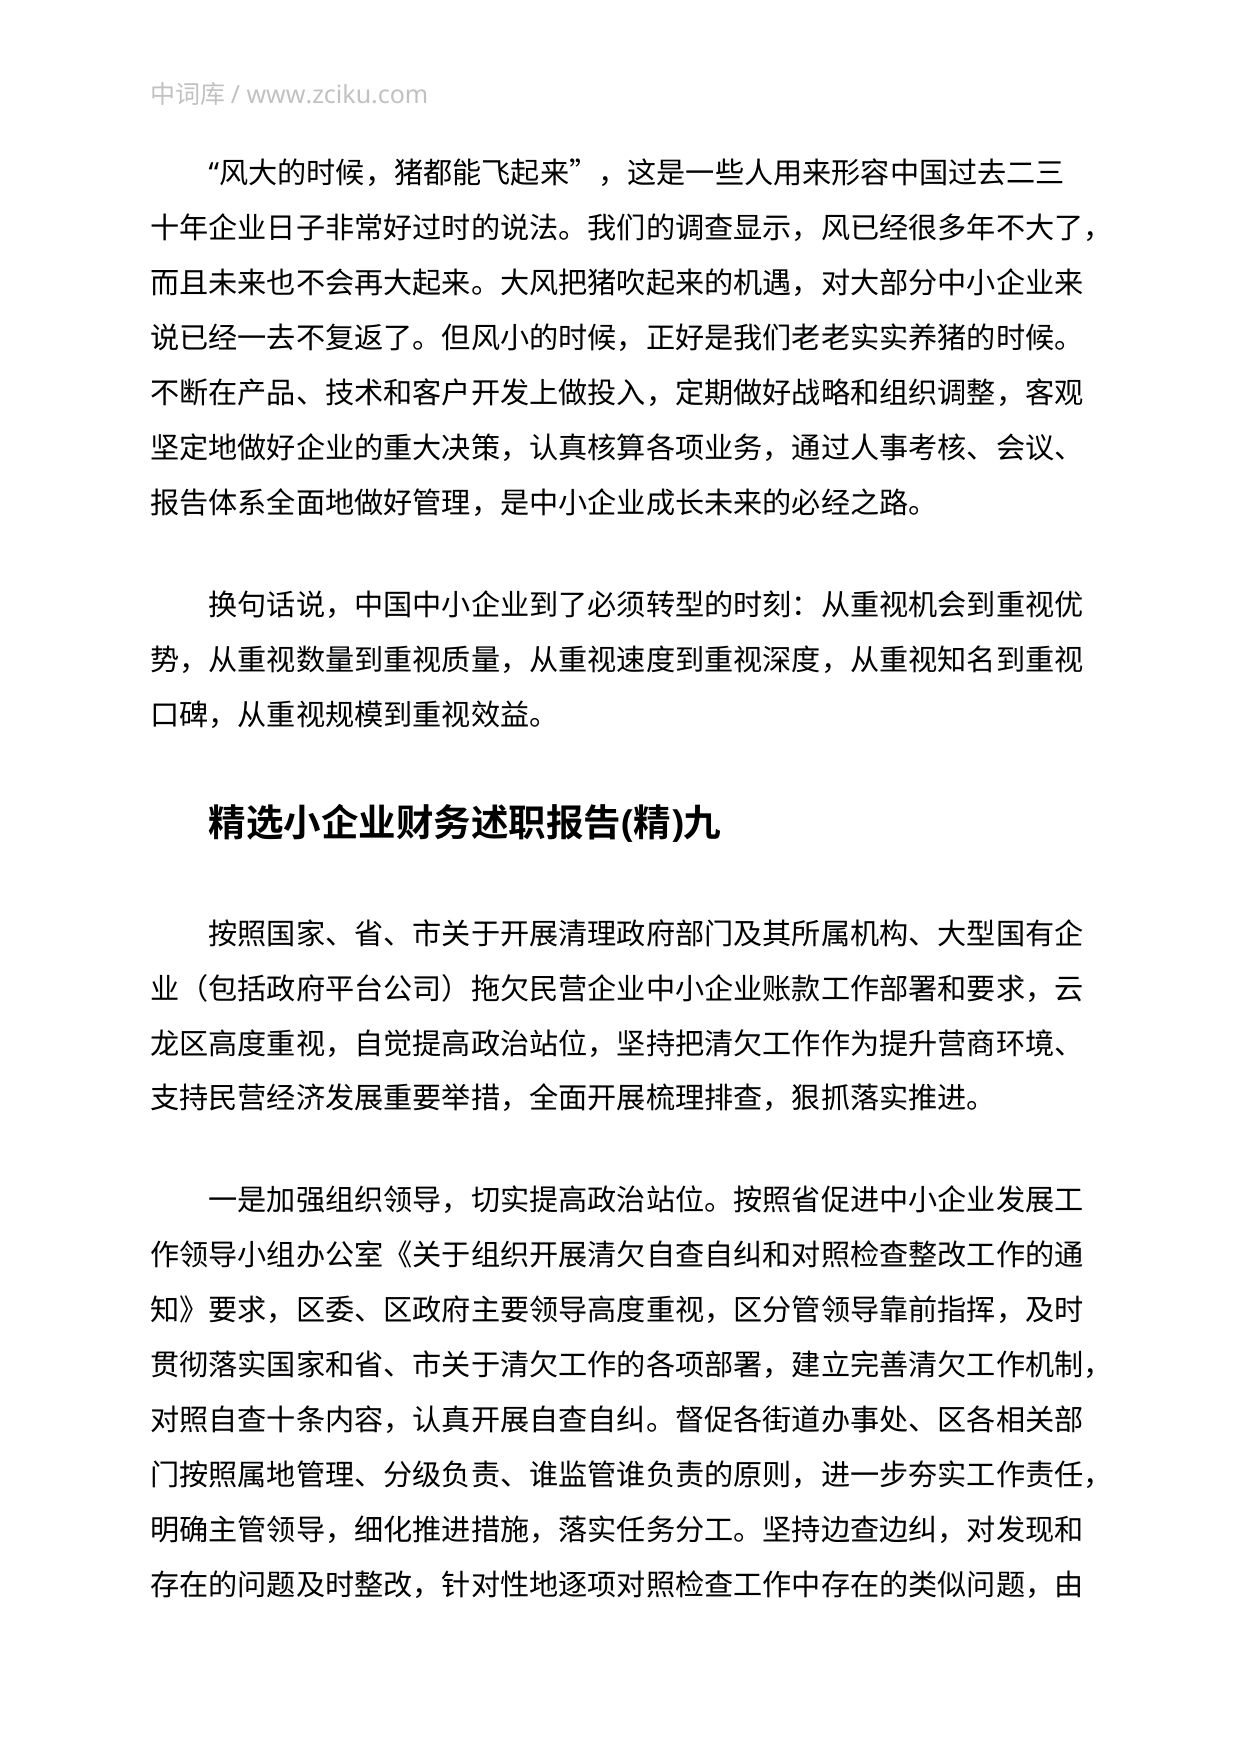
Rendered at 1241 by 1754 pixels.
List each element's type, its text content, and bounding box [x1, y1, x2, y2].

text 按照国家、省、市关于开展清理政府部门及其所属机构、大型国有企业（包括政府平台公司）拖欠民营企业中小企业账款工作部署和要求，云龙区高度重视，自觉提高政治站位，坚持把清欠工作作为提升营商环境、支持民营经济发展重要举措，全面开展梳理排查，狠抓落实推进。 [150, 910, 1090, 1117]
text 精选小企业财务述职报告(精)九 [150, 793, 1090, 847]
text “风大的时候，猪都能飞起来”，这是一些人用来形容中国过去二三十年企业日子非常好过时的说法。我们的调查显示，风已经很多年不大了，而且未来也不会再大起来。大风把猪吹起来的机遇，对大部分中小企业来说已经一去不复返了。但风小的时候，正好是我们老老实实养猪的时候。不断在产品、技术和客户开发上做投入，定期做好战略和组织调整，客观坚定地做好企业的重大决策，认真核算各项业务，通过人事考核、会议、报告体系全面地做好管理，是中小企业成长未来的必经之路。 [150, 150, 1090, 522]
text 换句话说，中国中小企业到了必须转型的时刻：从重视机会到重视优势，从重视数量到重视质量，从重视速度到重视深度，从重视知名到重视口碑，从重视规模到重视效益。 [150, 581, 1090, 733]
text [150, 1177, 1090, 1603]
